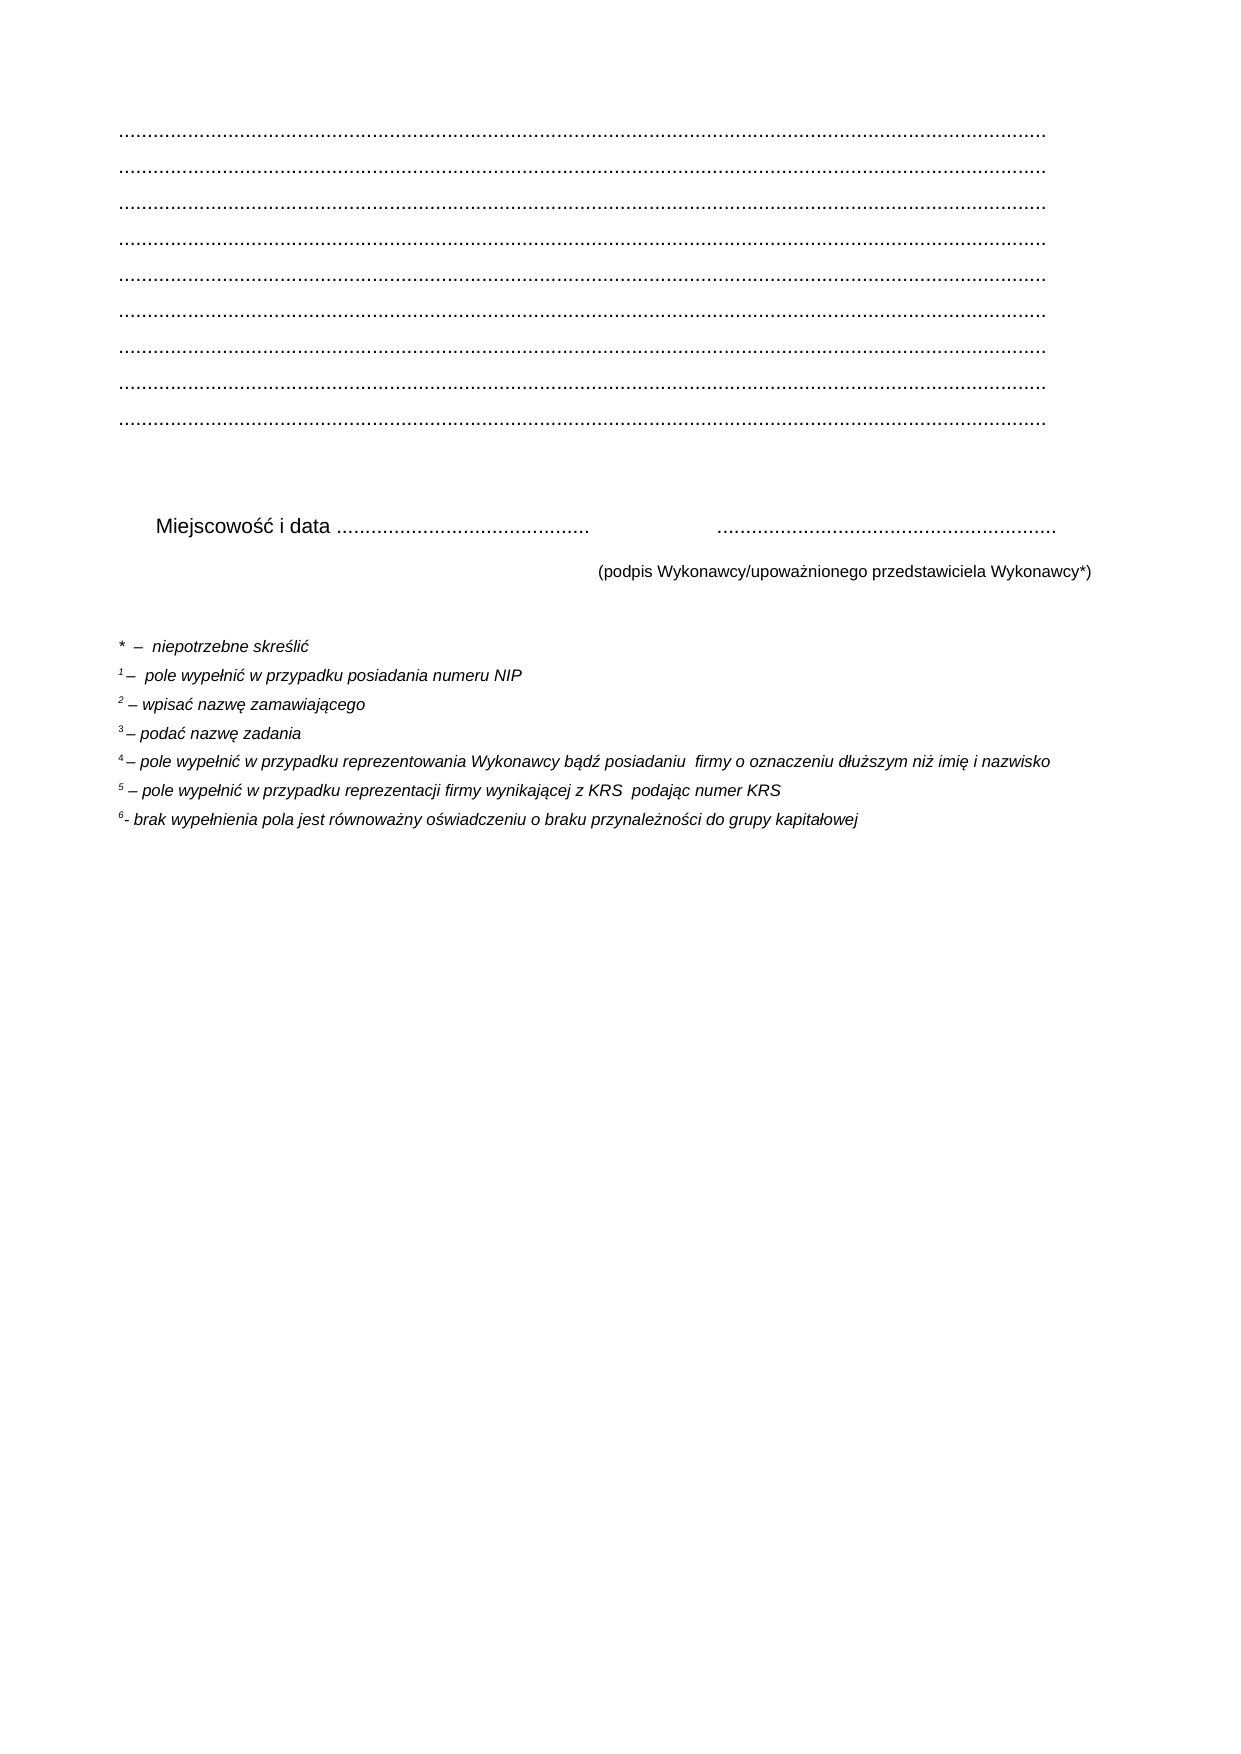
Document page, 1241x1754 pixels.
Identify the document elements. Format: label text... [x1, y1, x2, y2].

text 4 – pole wypełnić w przypadku reprezentowania Wykonawcy bądź posiadaniu firmy o oznaczeniu dłuższym niż imię i nazwisko [118, 752, 1122, 771]
text * – niepotrzebne skreślić [118, 637, 1122, 656]
text 1 – pole wypełnić w przypadku posiadania numeru NIP [118, 666, 1122, 685]
text 2 – wpisać nazwę zamawiającego [118, 695, 1122, 714]
text 5 – pole wypełnić w przypadku reprezentacji firmy wynikającej z KRS podając numer KRS [118, 781, 1122, 800]
text 6- brak wypełnienia pola jest równoważny oświadczeniu o braku przynależności do grupy kapitałowej [118, 810, 1122, 829]
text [118, 118, 1122, 142]
text (podpis Wykonawcy/upoważnionego przedstawiciela Wykonawcy*) [118, 561, 1122, 609]
text 3 – podać nazwę zadania [118, 723, 1122, 743]
text Miejscowość i data ............................................ ........................................................... [156, 513, 1122, 537]
